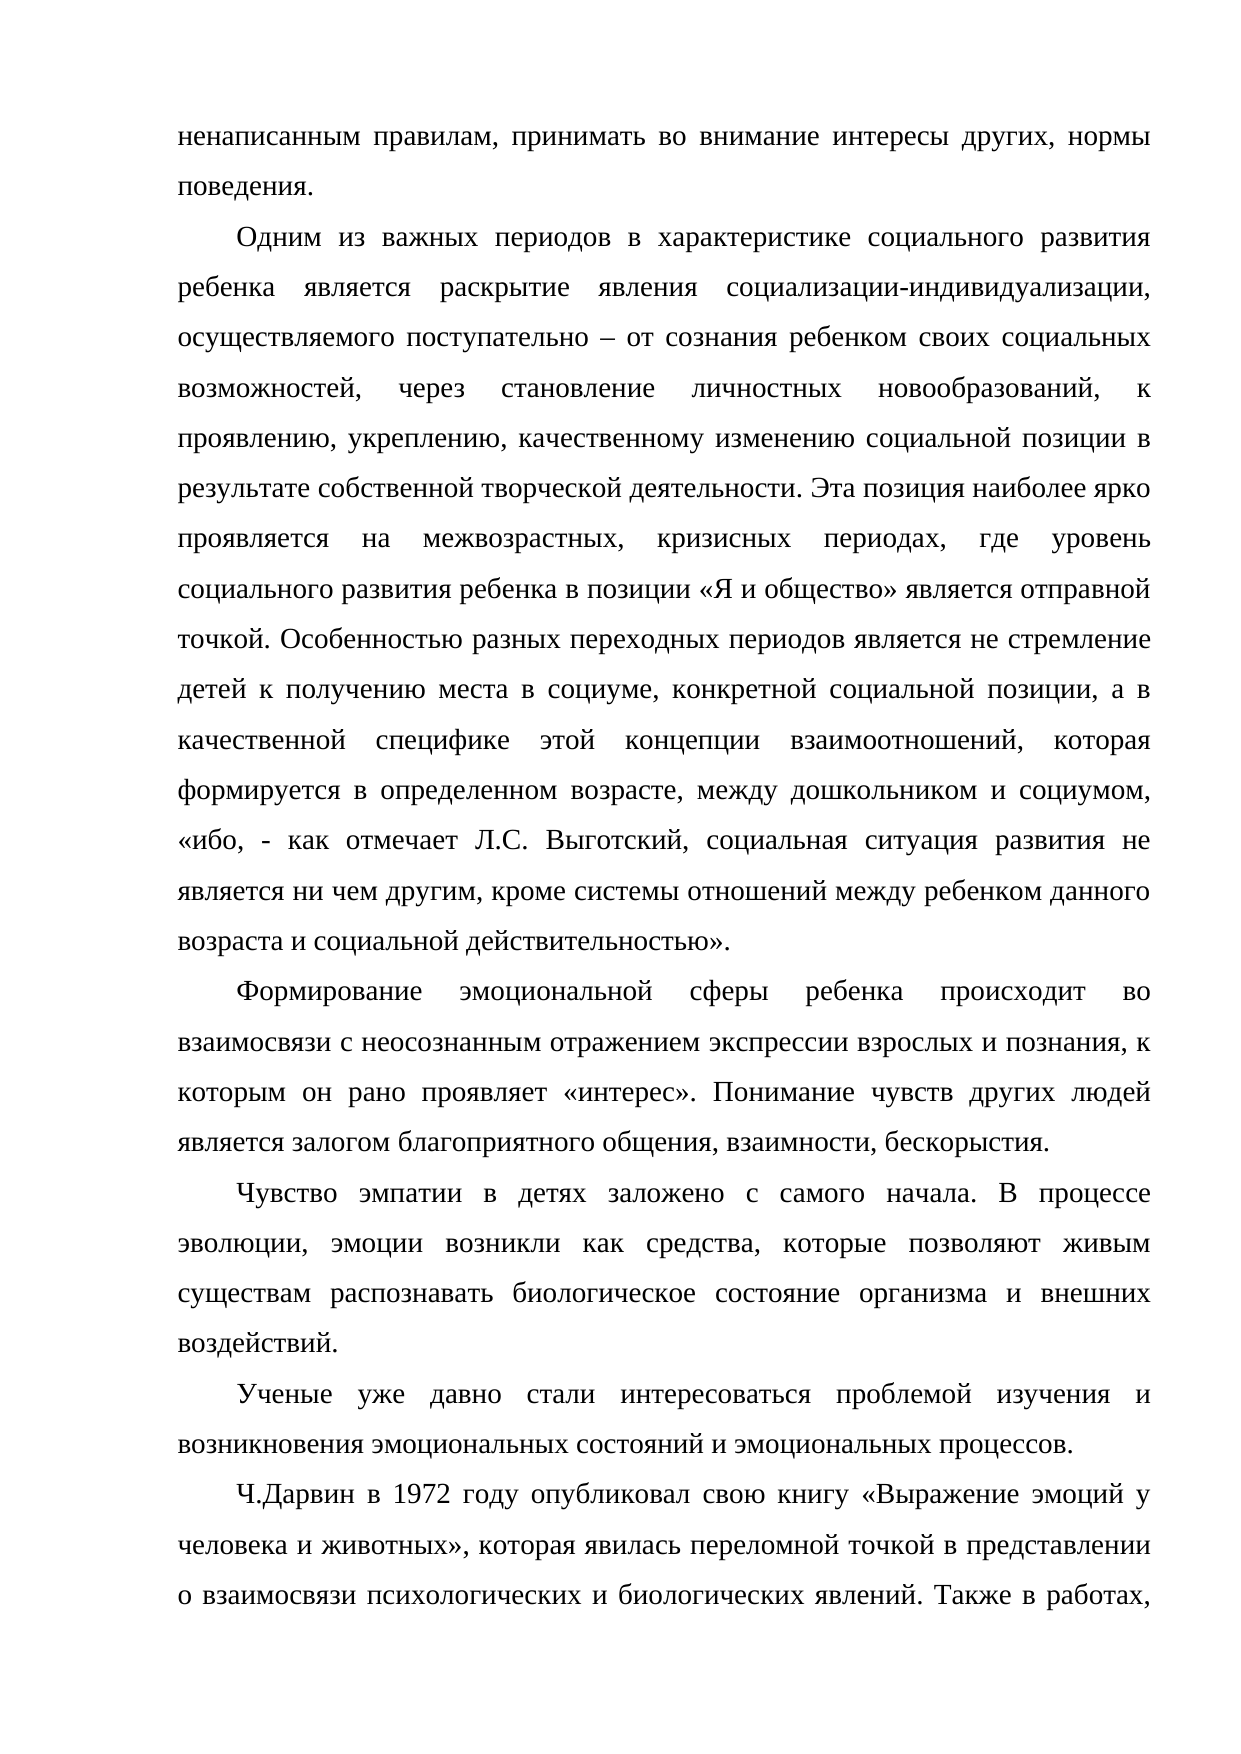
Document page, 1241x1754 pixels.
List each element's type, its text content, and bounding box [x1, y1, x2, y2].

text Ученые уже давно стали интересоваться проблемой изучения и возникновения эмоциональных состояний и эмоциональных процессов. [177, 1376, 1152, 1460]
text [177, 118, 1152, 202]
text Формирование эмоциональной сферы ребенка происходит во взаимосвязи с неосознанным отражением экспрессии взрослых и познания, к которым он рано проявляет «интерес». Понимание чувств других людей является залогом благоприятного общения, взаимности, бескорыстия. [177, 973, 1152, 1158]
text Чувство эмпатии в детях заложено с самого начала. В процессе эволюции, эмоции возникли как средства, которые позволяют живым существам распознавать биологическое состояние организма и внешних воздействий. [177, 1175, 1152, 1359]
text Одним из важных периодов в характеристике социального развития ребенка является раскрытие явления социализации-индивидуализации, осуществляемого поступательно – от сознания ребенком своих социальных возможностей, через становление личностных новообразований, к проявлению, укреплению, качественному изменению социальной позиции в результате собственной творческой деятельности. Эта позиция наиболее ярко проявляется на межвозрастных, кризисных периодах, где уровень социального развития ребенка в позиции «Я и общество» является отправной точкой. Особенностью разных переходных периодов является не стремление детей к получению места в социуме, конкретной социальной позиции, а в качественной специфике этой концепции взаимоотношений, которая формируется в определенном возрасте, между дошкольником и социумом, «ибо, - как отмечает Л.С. Выготский, социальная ситуация развития не является ни чем другим, кроме системы отношений между ребенком данного возраста и социальной действительностью». [177, 219, 1152, 957]
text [177, 1477, 1152, 1611]
